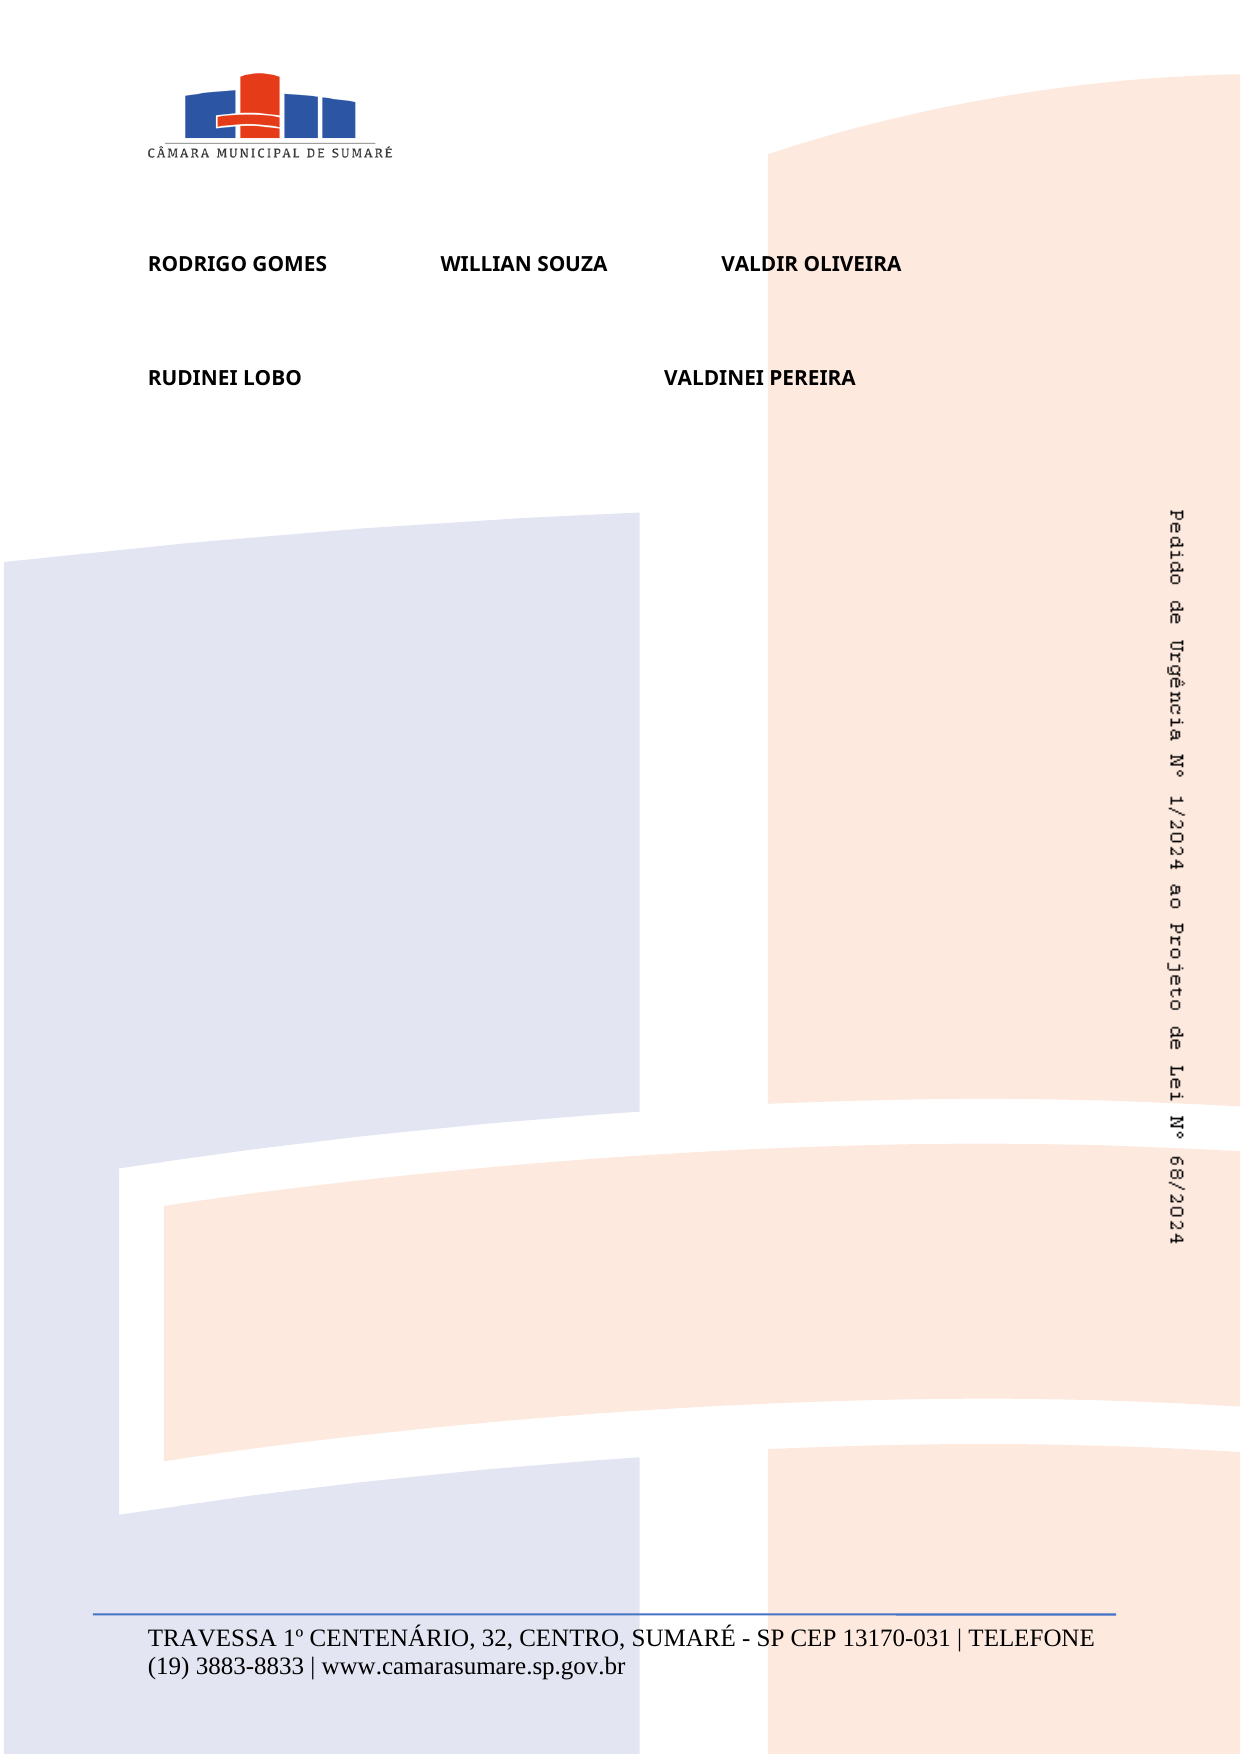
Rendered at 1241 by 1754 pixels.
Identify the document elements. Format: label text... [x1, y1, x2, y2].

text RODRIGO GOMES WILLIAN SOUZA VALDIR OLIVEIRA [148, 249, 1107, 278]
picture [1142, 506, 1205, 1248]
picture [147, 73, 394, 160]
text RUDINEI LOBO VALDINEI PEREIRA [148, 363, 1107, 391]
